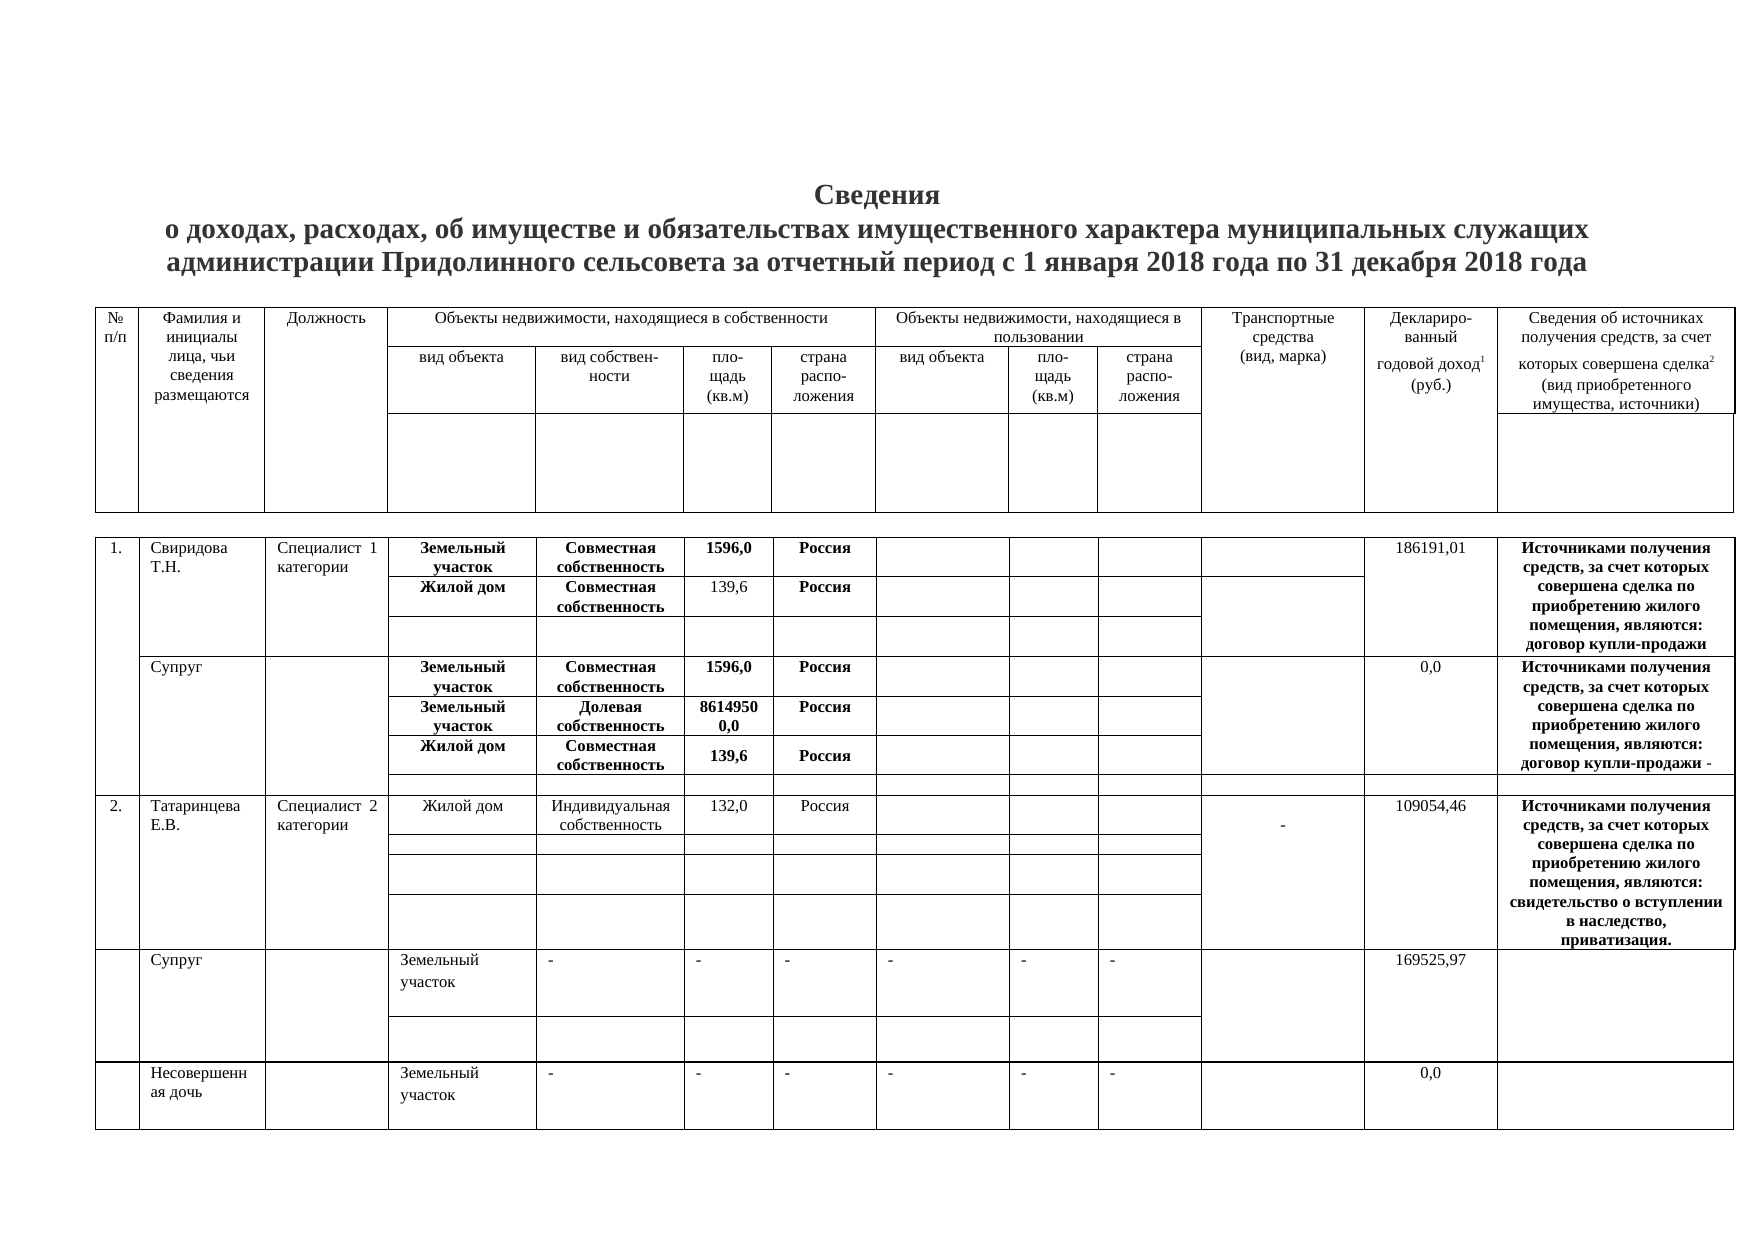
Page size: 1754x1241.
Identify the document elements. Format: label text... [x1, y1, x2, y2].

table_cell Земельный участок [389, 1063, 536, 1129]
table_header Сведения об источниках получения средств, за счет которых совершена сделка2 (вид приобретенного имущества, источники) [1498, 308, 1734, 413]
table_cell [389, 895, 536, 949]
table_cell [96, 1063, 139, 1129]
table_cell вид собствен-ности [536, 347, 683, 413]
table_cell [685, 1017, 773, 1061]
table_cell [1010, 895, 1098, 949]
table_cell - [685, 1063, 773, 1129]
table_cell [774, 895, 876, 949]
table_cell [537, 855, 684, 893]
table_cell [772, 414, 875, 457]
table_cell - [1010, 1063, 1098, 1129]
table_cell [1099, 855, 1201, 893]
table_header [1202, 538, 1364, 576]
table_cell 1596,0 [685, 657, 773, 696]
table_cell [389, 775, 536, 794]
table_cell [1099, 577, 1201, 616]
table_cell Жилой дом [389, 796, 536, 834]
table_cell [684, 457, 771, 512]
table_cell [1099, 736, 1201, 774]
table_cell [1498, 414, 1733, 512]
table_header Источниками получения средств, за счет которых совершена сделка по приобретению жилого помещения, являются: договор купли-продажи [1498, 538, 1734, 656]
table_cell Долевая собственность [537, 697, 684, 735]
table_cell [536, 457, 683, 512]
table_cell Совместная собственность [537, 736, 684, 774]
table_cell Земельный участок [389, 657, 536, 696]
table_cell Россия [774, 736, 876, 774]
table_cell [1010, 775, 1098, 794]
table_cell - [1202, 796, 1364, 949]
table_cell Земельный участок [389, 697, 536, 735]
table_header № п/п [96, 308, 138, 512]
table_cell [1365, 775, 1497, 794]
table_cell [877, 796, 1009, 834]
table_cell [877, 835, 1009, 854]
table_header Свиридова Т.Н. [140, 538, 265, 656]
table_cell - [1099, 1063, 1201, 1129]
table_cell Россия [774, 796, 876, 834]
table_cell [389, 855, 536, 893]
table_cell Супруг [140, 657, 265, 794]
table_cell [1010, 657, 1098, 696]
table_cell - [1099, 950, 1201, 1016]
table_cell [1099, 796, 1201, 834]
table_cell [877, 895, 1009, 949]
text Сведения [118, 177, 1636, 211]
table_cell [1099, 895, 1201, 949]
table_header 186191,01 [1365, 538, 1497, 656]
table_cell [537, 775, 684, 794]
table_cell [774, 775, 876, 794]
table_cell [685, 835, 773, 854]
table_header Совместная собственность [537, 538, 684, 576]
table_cell [877, 775, 1009, 794]
table_cell [266, 950, 388, 1061]
table_cell [389, 1017, 536, 1061]
table_cell страна распо-ложения [772, 347, 875, 413]
table_cell [537, 617, 684, 656]
table_header 1596,0 [685, 538, 773, 576]
table_cell - [537, 950, 684, 1016]
table_cell [388, 457, 535, 512]
table_cell [536, 414, 683, 457]
table_header Фамилия и инициалы лица, чьи сведения размещаются [139, 308, 264, 512]
table_cell [1202, 657, 1364, 774]
table_cell [877, 1017, 1009, 1061]
table_cell [1498, 1063, 1733, 1129]
table_cell 0,0 [1365, 657, 1497, 774]
table_cell 139,6 [685, 577, 773, 616]
table_cell - [877, 950, 1009, 1016]
table_header Объекты недвижимости, находящиеся в собственности [388, 308, 875, 346]
table_cell [1099, 1017, 1201, 1061]
table_cell [877, 697, 1009, 735]
table_cell страна распо-ложения [1098, 347, 1201, 413]
table_cell [685, 895, 773, 949]
table_cell - [774, 950, 876, 1016]
table_cell [877, 657, 1009, 696]
table_cell [1098, 457, 1201, 512]
table_cell 109054,46 [1365, 796, 1497, 949]
text о доходах, расходах, об имуществе и обязательствах имущественного характера муниципальных служащих администрации Придолинного сельсовета за отчетный период с 1 января 2018 года по 31 декабря 2018 года [118, 211, 1636, 278]
table_cell - [774, 1063, 876, 1129]
table_cell [774, 617, 876, 656]
table_cell 132,0 [685, 796, 773, 834]
table_cell [266, 1063, 388, 1129]
table_cell 2. [96, 796, 139, 949]
table_cell Жилой дом [389, 736, 536, 774]
table_cell - [685, 950, 773, 1016]
table_cell [1099, 617, 1201, 656]
table_cell 0,0 [1365, 1063, 1497, 1129]
table_cell [684, 414, 771, 457]
table_cell [537, 895, 684, 949]
table_cell [877, 855, 1009, 893]
table_cell Источниками получения средств, за счет которых совершена сделка по приобретению жилого помещения, являются: договор купли-продажи - [1498, 657, 1734, 774]
table_cell [774, 855, 876, 893]
table_cell 86149500,0 [685, 697, 773, 735]
table_cell [877, 617, 1009, 656]
table_cell [1202, 950, 1364, 1061]
table_cell вид объекта [876, 347, 1008, 413]
table_cell [1498, 950, 1733, 1061]
table_cell [388, 414, 535, 457]
table_cell [1098, 414, 1201, 457]
table_header 1. [96, 538, 139, 794]
table_cell [877, 736, 1009, 774]
table_cell пло-щадь (кв.м) [684, 347, 771, 413]
table_cell Совместная собственность [537, 577, 684, 616]
table_cell [876, 457, 1008, 512]
table_cell [876, 414, 1008, 457]
table_cell Специалист 2 категории [266, 796, 388, 949]
table_cell [389, 835, 536, 854]
table_cell - [537, 1063, 684, 1129]
table_header [1099, 538, 1201, 576]
table_cell [685, 855, 773, 893]
table_cell [1010, 796, 1098, 834]
table_cell [266, 657, 388, 794]
table_cell [1010, 855, 1098, 893]
table_cell [1009, 414, 1097, 457]
table_cell [1099, 657, 1201, 696]
table_header [877, 538, 1009, 576]
table_cell Россия [774, 577, 876, 616]
table_cell [1202, 775, 1364, 794]
table_header Специалист 1 категории [266, 538, 388, 656]
table_cell [1498, 775, 1734, 794]
table_cell 139,6 [685, 736, 773, 774]
table_cell [1010, 835, 1098, 854]
table_cell Татаринцева Е.В. [140, 796, 265, 949]
table_cell Россия [774, 697, 876, 735]
table_cell [537, 1017, 684, 1061]
table_cell пло-щадь (кв.м) [1009, 347, 1097, 413]
table_cell Жилой дом [389, 577, 536, 616]
table_cell Индивидуальная собственность [537, 796, 684, 834]
table_header Россия [774, 538, 876, 576]
table_cell [1099, 775, 1201, 794]
table_cell [774, 1017, 876, 1061]
table_cell 169525,97 [1365, 950, 1497, 1061]
table_cell [1010, 577, 1098, 616]
table_cell [685, 617, 773, 656]
table_cell Источниками получения средств, за счет которых совершена сделка по приобретению жилого помещения, являются: свидетельство о вступлении в наследство, приватизация. [1498, 796, 1734, 949]
table_header Должность [265, 308, 387, 512]
table_cell [1099, 835, 1201, 854]
table_header Объекты недвижимости, находящиеся в пользовании [876, 308, 1201, 346]
table_cell [1010, 736, 1098, 774]
table_cell [1099, 697, 1201, 735]
table_cell [537, 835, 684, 854]
table_header [1010, 538, 1098, 576]
table_cell [1010, 697, 1098, 735]
table_header Деклариро-ванный годовой доход1 (руб.) [1365, 308, 1497, 512]
table_cell Россия [774, 657, 876, 696]
table_cell [774, 835, 876, 854]
table_cell [1010, 617, 1098, 656]
table_cell - [877, 1063, 1009, 1129]
table_cell Супруг [140, 950, 265, 1061]
table_cell [685, 775, 773, 794]
table_cell Совместная собственность [537, 657, 684, 696]
table_cell - [1010, 950, 1098, 1016]
table_cell [877, 577, 1009, 616]
table_cell [1202, 577, 1364, 656]
table_cell [389, 617, 536, 656]
table_cell вид объекта [388, 347, 535, 413]
table_header Транспортные средства (вид, марка) [1202, 308, 1364, 512]
table_cell [96, 950, 139, 1061]
table_cell [1009, 457, 1097, 512]
table_cell [1010, 1017, 1098, 1061]
table_cell Несовершенная дочь [140, 1063, 265, 1129]
table_cell Земельный участок [389, 950, 536, 1016]
table_cell [772, 457, 875, 512]
table_header Земельный участок [389, 538, 536, 576]
table_cell [1202, 1063, 1364, 1129]
